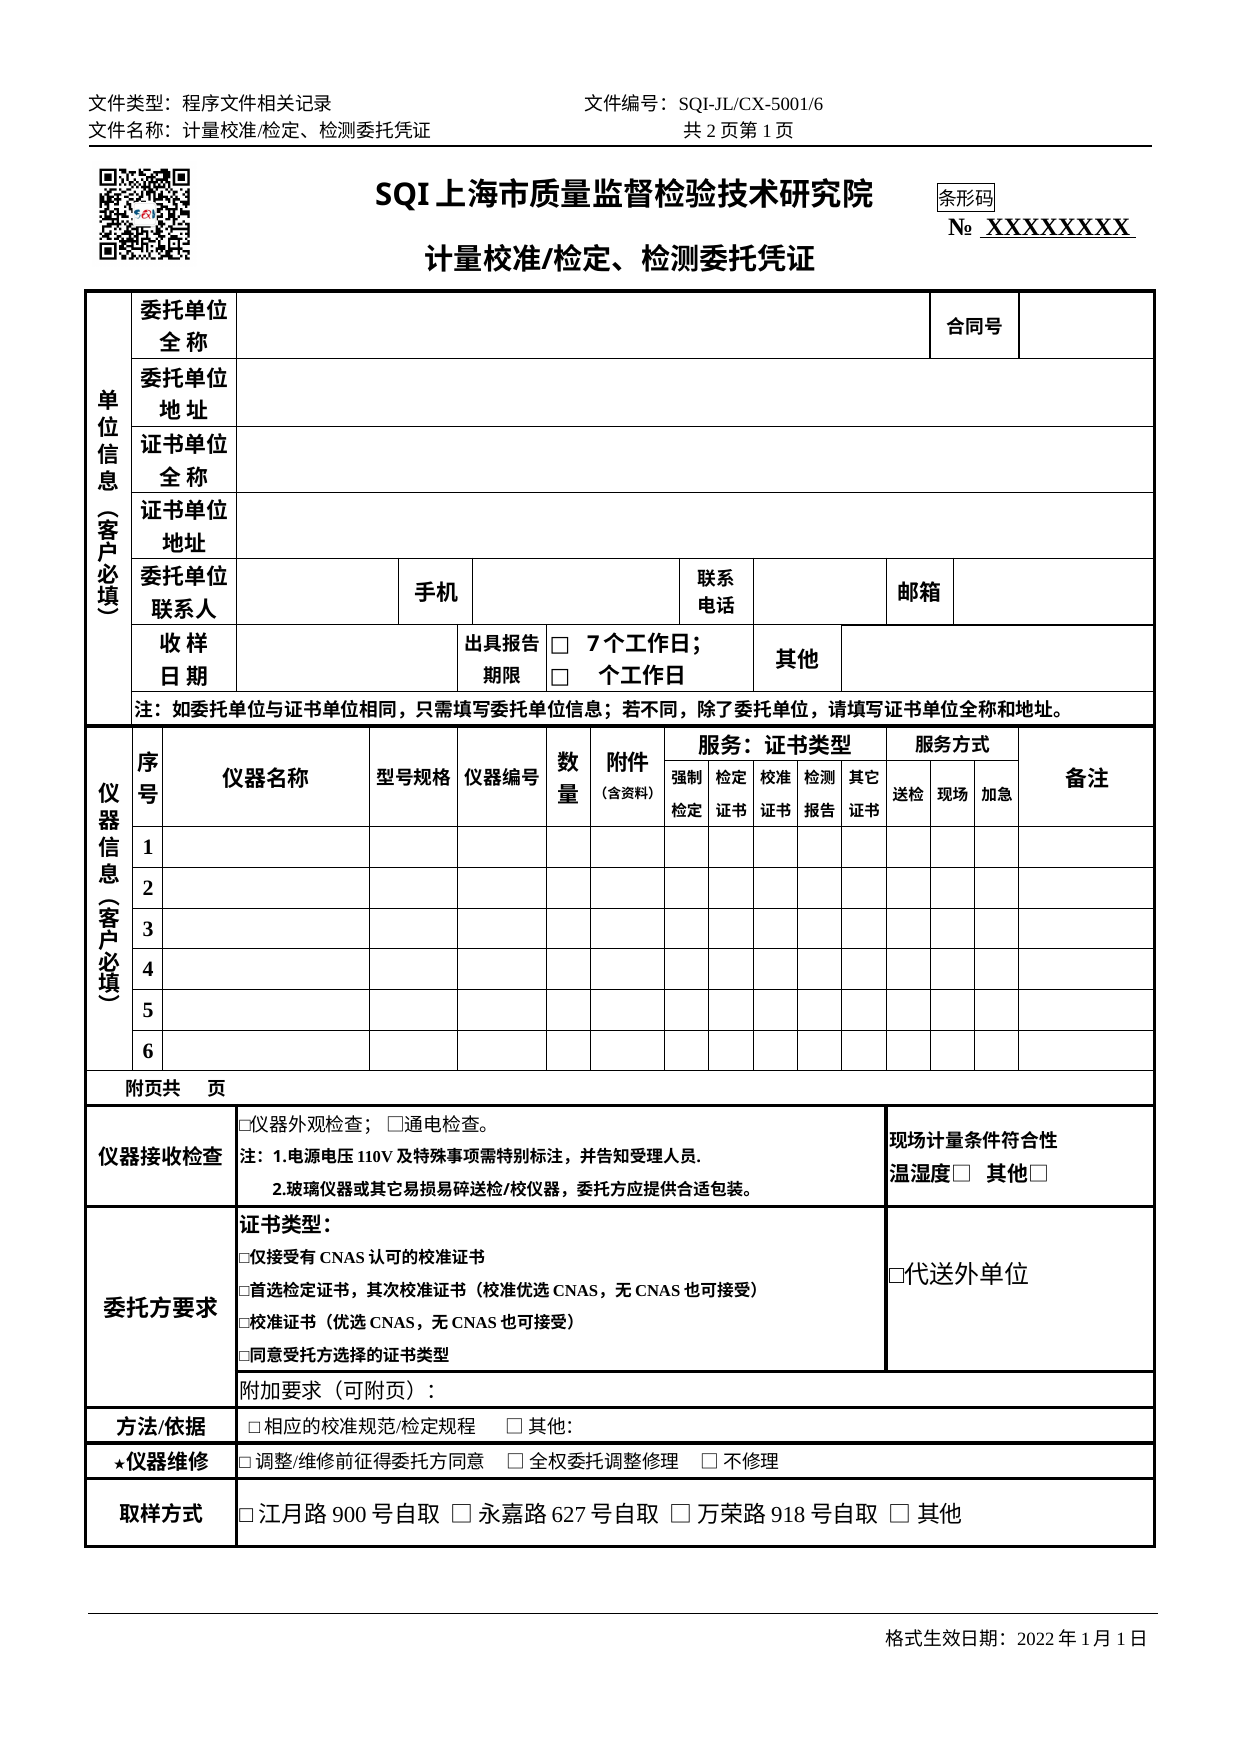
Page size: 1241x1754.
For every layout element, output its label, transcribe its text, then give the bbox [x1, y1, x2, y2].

table_cell [547, 868, 590, 907]
table_cell 附加要求（可附页）： [238, 1373, 1153, 1406]
table_cell 4 [133, 949, 162, 989]
table_cell [237, 625, 457, 691]
table_cell [887, 868, 930, 907]
table_cell [931, 827, 974, 867]
table_cell 收 样 日 期 [132, 625, 236, 691]
table_cell [591, 1031, 664, 1070]
table_cell 备注 [1019, 728, 1153, 826]
table_cell [798, 909, 841, 948]
table_cell [547, 1031, 590, 1070]
table_cell [1019, 827, 1153, 867]
table_cell [665, 1031, 708, 1070]
table_cell [163, 827, 369, 867]
table_cell [754, 949, 797, 989]
table_cell [370, 909, 457, 948]
table_cell 3 [133, 909, 162, 948]
table_cell [591, 949, 664, 989]
table_cell [709, 868, 753, 907]
table_cell 证书类型： □仅接受有CNAS认可的校准证书 □首选检定证书，其次校准证书（校准优选CNAS，无CNAS也可接受） □校准证书（优选CNAS，无CNAS也可接受） □同意受托方选择的证书类型 [238, 1208, 884, 1370]
table_cell [798, 1031, 841, 1070]
table_cell □代送外单位 [888, 1208, 1153, 1370]
table_cell 方法/依据 [87, 1409, 235, 1441]
table_cell [591, 909, 664, 948]
table_cell 加急 [975, 761, 1018, 826]
table_cell 5 [133, 990, 162, 1029]
table_cell [842, 1031, 886, 1070]
table_cell [887, 990, 930, 1029]
table_cell [473, 559, 679, 624]
table_cell [975, 1031, 1018, 1070]
table_cell 邮箱 [887, 559, 953, 624]
table_cell [458, 990, 546, 1029]
table_cell [842, 909, 886, 948]
table_cell [754, 1031, 797, 1070]
table_cell 仪器编号 [458, 728, 546, 826]
table_cell [1019, 868, 1153, 907]
table_cell [887, 827, 930, 867]
table_cell 委托单位 地 址 [132, 359, 236, 426]
table_cell 服务方式 [887, 728, 1018, 760]
table_cell 手机 [399, 559, 472, 624]
table_cell [975, 827, 1018, 867]
table_cell 校准证书 [754, 761, 797, 826]
table_cell [798, 949, 841, 989]
table_cell [163, 949, 369, 989]
table_cell [798, 868, 841, 907]
table_cell [842, 990, 886, 1029]
table_cell [931, 909, 974, 948]
table_cell [1019, 949, 1153, 989]
table_cell [237, 359, 1153, 426]
table_cell [370, 868, 457, 907]
table_cell [754, 868, 797, 907]
table_cell [237, 427, 1153, 492]
table_cell [547, 949, 590, 989]
table_cell [665, 990, 708, 1029]
table_header 合同号 [931, 293, 1018, 357]
table_cell [163, 868, 369, 907]
table_cell [931, 1031, 974, 1070]
table_cell 6 [133, 1031, 162, 1070]
table_cell [665, 827, 708, 867]
table_cell 仪 器 信 息（客户必填） [87, 728, 132, 1070]
table_header [237, 293, 929, 357]
table_cell □仪器外观检查； □通电检查。 注：1.电源电压110V及特殊事项需特别标注，并告知受理人员. 2.玻璃仪器或其它易损易碎送检/校仪器，委托方应提供合适包装。 [238, 1107, 884, 1204]
table_cell [458, 827, 546, 867]
table_cell [163, 990, 369, 1029]
table_cell 委托单位联系人 [132, 559, 236, 624]
table_cell [458, 868, 546, 907]
table_cell 检测报告 [798, 761, 841, 826]
table_cell 证书单位 地址 [132, 493, 236, 558]
table_cell □ 相应的校准规范/检定规程 □ 其他： [238, 1409, 1153, 1441]
table_cell [370, 1031, 457, 1070]
table_cell [842, 868, 886, 907]
table_header [1020, 293, 1153, 357]
table_cell 1 [133, 827, 162, 867]
table_cell [842, 626, 1153, 691]
table_cell 取样方式 [87, 1480, 235, 1545]
table_cell [237, 559, 398, 624]
table_cell [547, 990, 590, 1029]
table_cell [709, 827, 753, 867]
table_cell [709, 1031, 753, 1070]
table_cell [665, 909, 708, 948]
table_cell 附页共 页 [87, 1071, 1153, 1104]
table_cell 服务：证书类型 [665, 728, 886, 760]
table_cell [458, 949, 546, 989]
table_cell 附件 （含资料） [591, 728, 664, 826]
table_cell [370, 827, 457, 867]
table_cell 证书单位全 称 [132, 427, 236, 492]
table_cell [842, 949, 886, 989]
table_cell 7个工作日； 个工作日 [547, 625, 753, 691]
table_cell [754, 909, 797, 948]
table_cell [954, 559, 1153, 624]
table_cell [591, 868, 664, 907]
table_cell 注：如委托单位与证书单位相同，只需填写委托单位信息；若不同，除了委托单位，请填写证书单位全称和地址。 [132, 692, 1153, 724]
table_cell [887, 1031, 930, 1070]
table_cell [975, 868, 1018, 907]
table_cell [975, 909, 1018, 948]
table_cell 出具报告 期限 [458, 625, 546, 691]
table_cell [163, 1031, 369, 1070]
table_cell [887, 909, 930, 948]
table_cell [887, 949, 930, 989]
table_cell [370, 990, 457, 1029]
table_cell [591, 990, 664, 1029]
table_cell [370, 949, 457, 989]
table_cell 委托方要求 [87, 1208, 235, 1406]
table_cell □ 调整/维修前征得委托方同意 □ 全权委托调整修理 □ 不修理 [238, 1445, 1153, 1477]
table_header 委托单位 全 称 [132, 293, 236, 357]
table_cell [975, 990, 1018, 1029]
table_cell ★仪器维修 [87, 1445, 235, 1477]
table_cell [547, 909, 590, 948]
table_cell [754, 827, 797, 867]
table_cell [754, 559, 886, 624]
table_cell [665, 949, 708, 989]
table_cell [458, 1031, 546, 1070]
table_cell 其他 [754, 625, 841, 691]
table_cell [842, 827, 886, 867]
table_cell [931, 868, 974, 907]
table_cell [665, 868, 708, 907]
table_cell 2 [133, 868, 162, 907]
text SQI上海市质量监督检验技术研究院 条形码 [89, 159, 1152, 224]
table_cell [709, 949, 753, 989]
table_cell [591, 827, 664, 867]
table_cell [931, 949, 974, 989]
table_cell [163, 909, 369, 948]
table_cell 型号规格 [370, 728, 457, 826]
table_cell 检定证书 [709, 761, 753, 826]
table_cell [237, 493, 1153, 558]
table_cell 其它证书 [842, 761, 886, 826]
table_cell [547, 827, 590, 867]
table_cell 联系 电话 [680, 559, 753, 624]
table_cell □ 江月路900号自取 □ 永嘉路627号自取 □ 万荣路918号自取 □ 其他 [238, 1480, 1153, 1545]
table_cell [1019, 990, 1153, 1029]
table_cell [798, 827, 841, 867]
text 计量校准/检定、检测委托凭证 [89, 224, 1152, 289]
table_cell 现场计量条件符合性 温湿度□ 其他□ [888, 1107, 1153, 1204]
table_cell 现场 [931, 761, 974, 826]
picture [92, 161, 197, 267]
table_cell [709, 909, 753, 948]
table_cell 序号 [133, 728, 162, 826]
table_cell [709, 990, 753, 1029]
table_cell 数量 [547, 728, 590, 826]
table_cell [1019, 1031, 1153, 1070]
table_cell 送检 [887, 761, 930, 826]
table_cell [1019, 909, 1153, 948]
table_cell [798, 990, 841, 1029]
table_cell [931, 990, 974, 1029]
table_cell [975, 949, 1018, 989]
table_cell 强制 检定 [665, 761, 708, 826]
table_cell [754, 990, 797, 1029]
table_cell 仪器接收检查 [87, 1107, 235, 1204]
table_cell 仪器名称 [163, 728, 369, 826]
table_cell [458, 909, 546, 948]
table_header 单 位 信 息 （客户必填） [87, 293, 131, 724]
